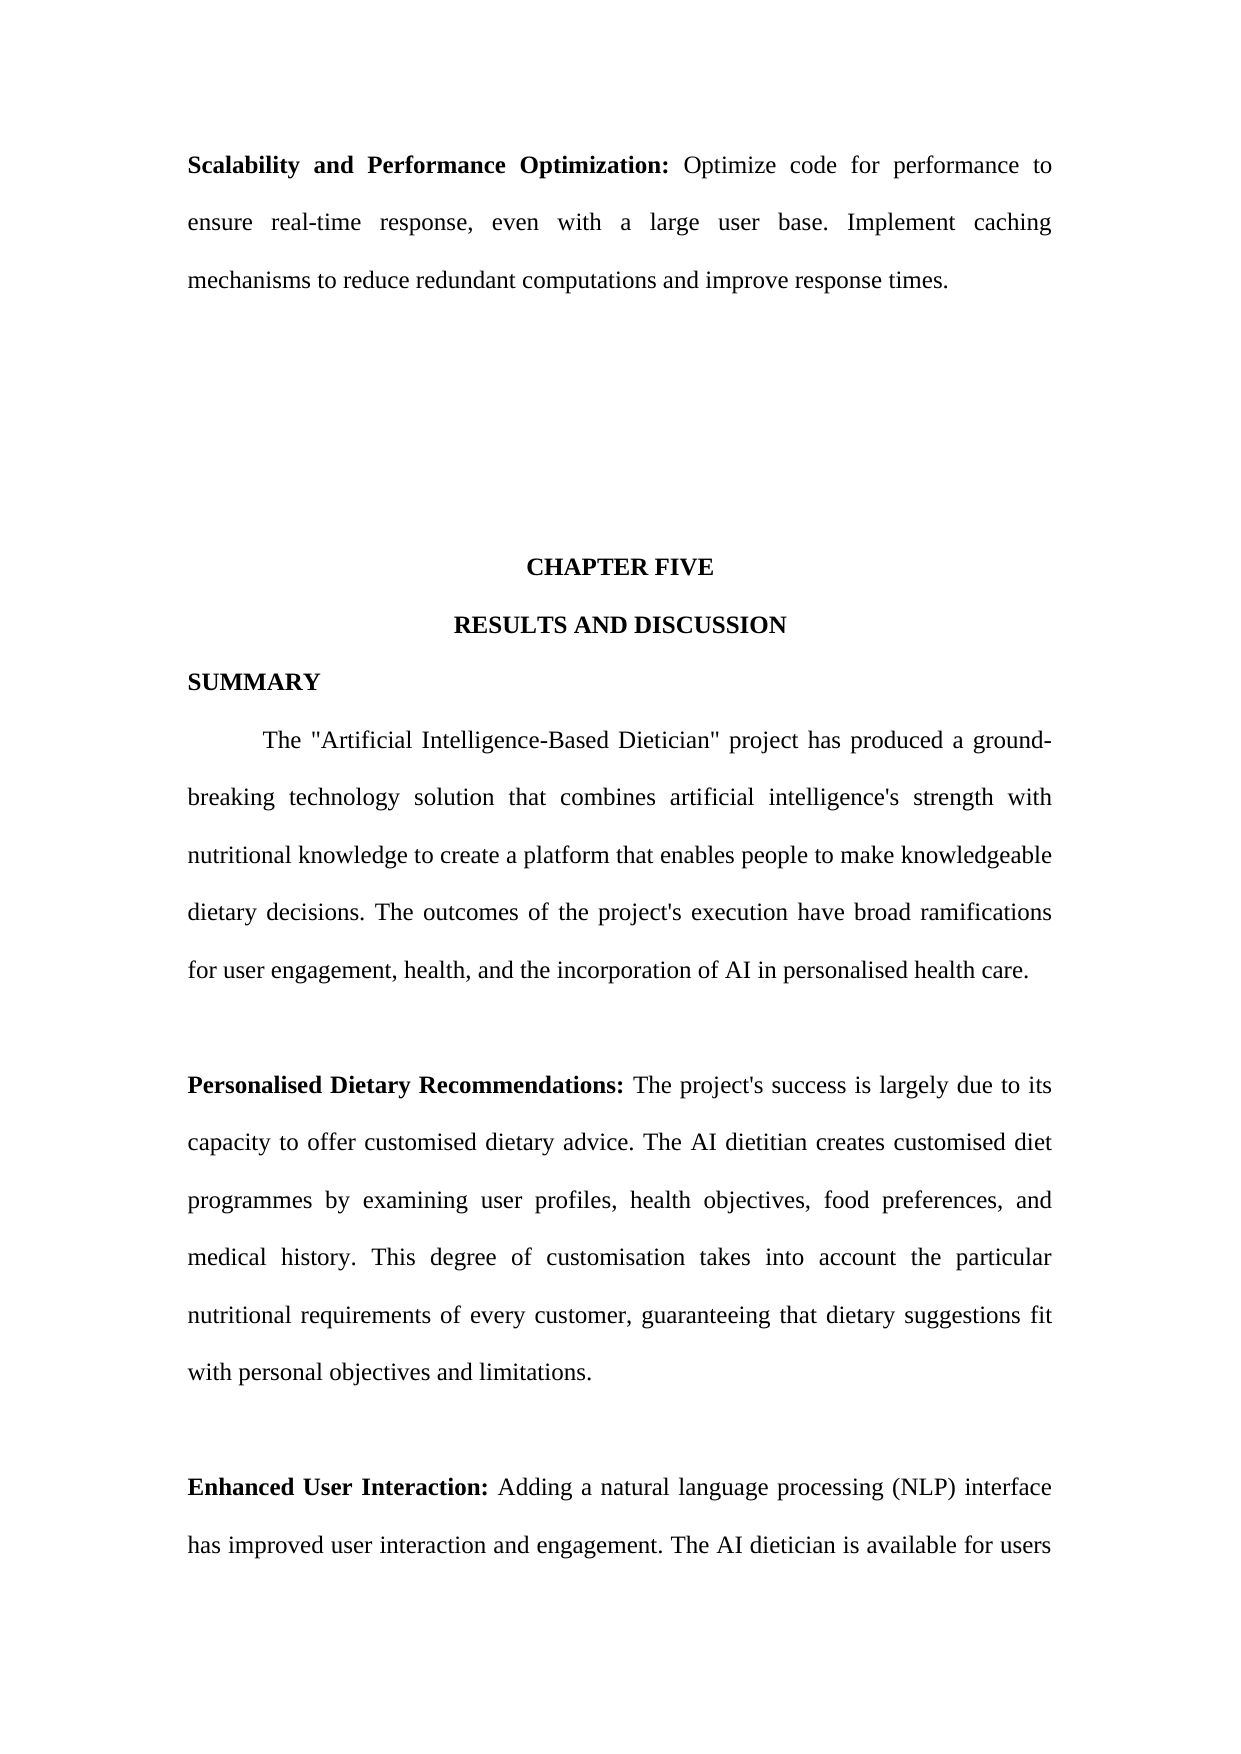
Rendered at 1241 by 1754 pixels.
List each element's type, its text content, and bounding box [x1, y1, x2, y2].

list Personalised Dietary Recommendations: The project's success is largely due to its capacity to offer customised dietary advice. The AI dietitian creates customised diet programmes by examining user profiles, health objectives, food preferences, and medical history. This degree of customisation takes into account the particular nutritional requirements of every customer, guaranteeing that dietary suggestions fit with personal objectives and limitations. [187, 1070, 1053, 1386]
list RESULTS AND DISCUSSION [187, 610, 1053, 639]
list Scalability and Performance Optimization: Optimize code for performance to ensure real-time response, even with a large user base. Implement caching mechanisms to reduce redundant computations and improve response times. [187, 150, 1053, 294]
list The "Artificial Intelligence-Based Dietician" project has produced a ground-breaking technology solution that combines artificial intelligence's strength with nutritional knowledge to create a platform that enables people to make knowledgeable dietary decisions. The outcomes of the project's execution have broad ramifications for user engagement, health, and the incorporation of AI in personalised health care. [187, 725, 1053, 984]
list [187, 1472, 1053, 1559]
list CHAPTER FIVE [187, 552, 1053, 581]
list SUMMARY [187, 667, 1053, 696]
